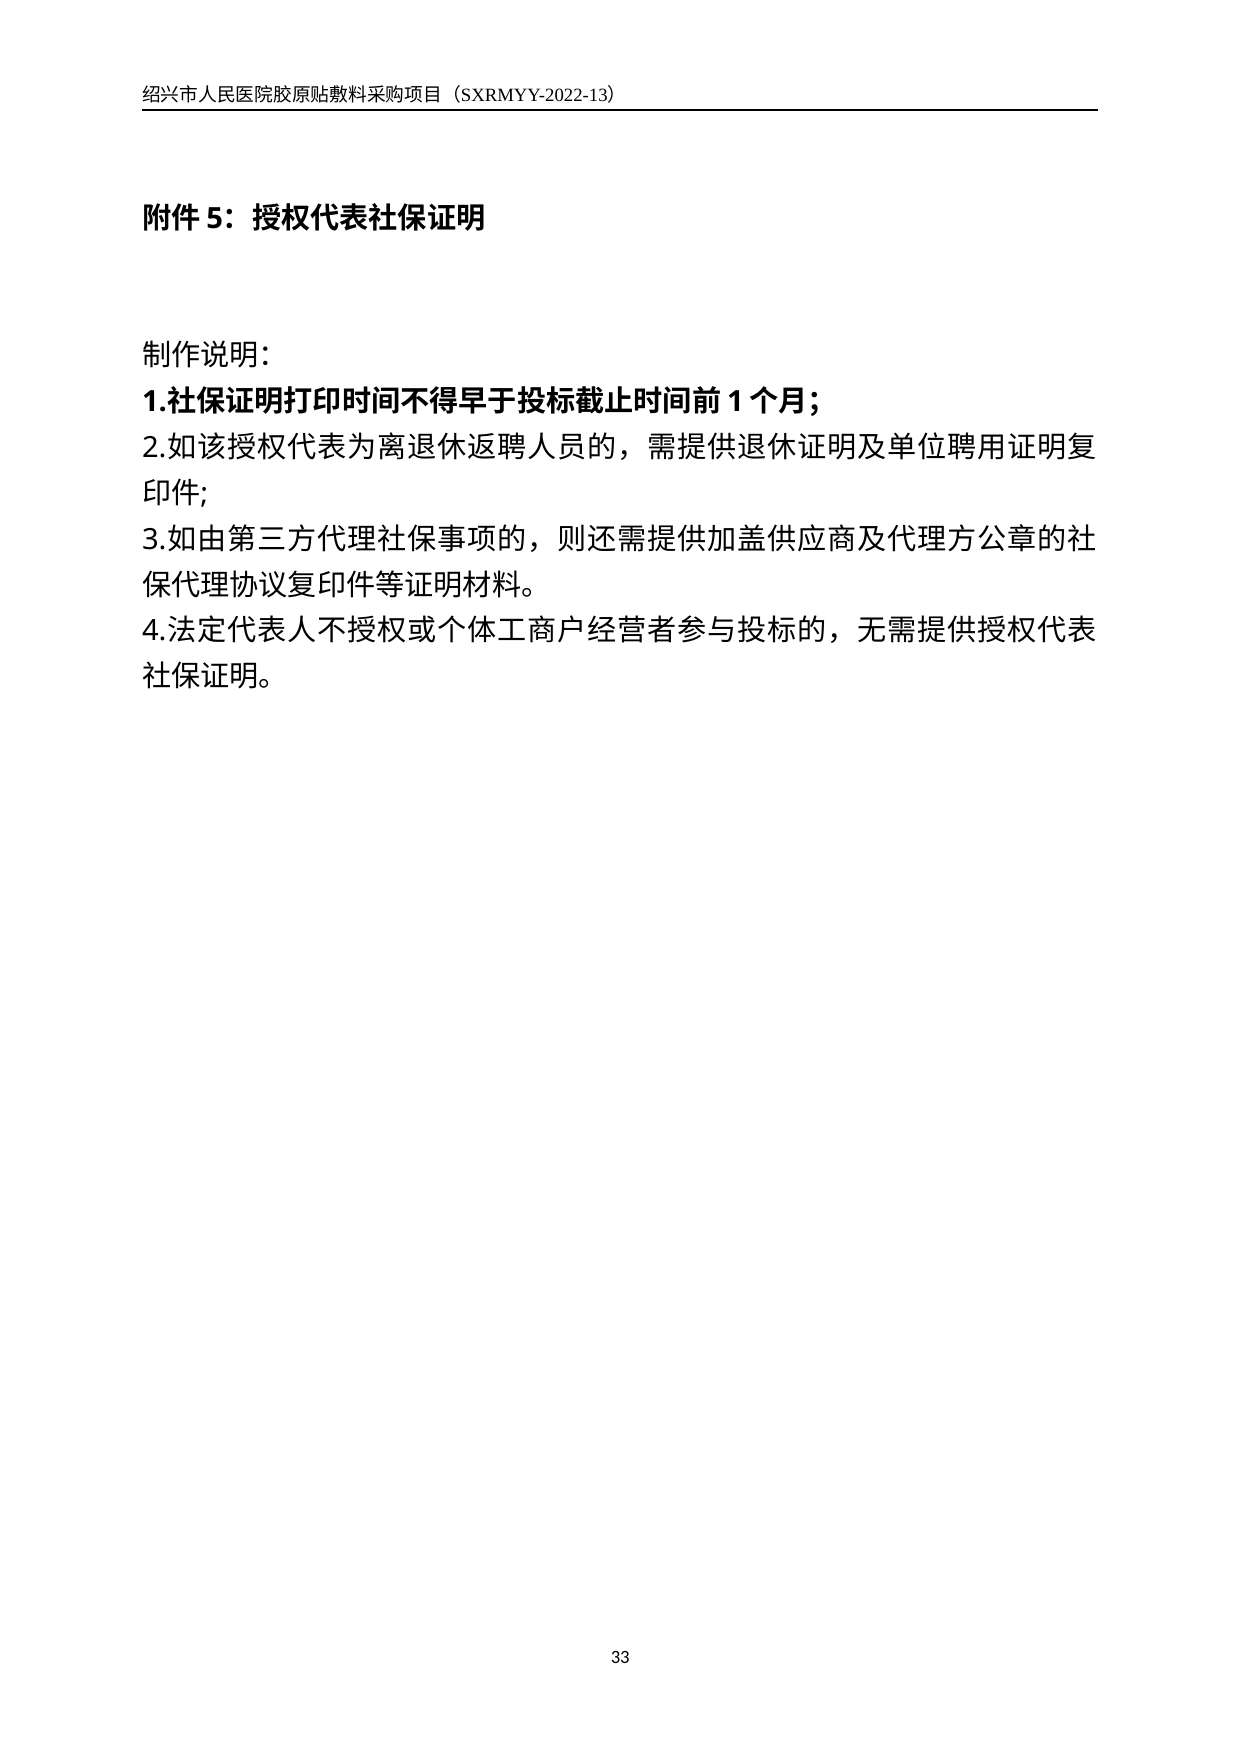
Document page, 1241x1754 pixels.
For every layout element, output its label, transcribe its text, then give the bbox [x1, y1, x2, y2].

text 1.社保证明打印时间不得早于投标截止时间前1个月； [142, 375, 1098, 421]
text 4.法定代表人不授权或个体工商户经营者参与投标的，无需提供授权代表社保证明。 [142, 604, 1098, 696]
text 制作说明： [142, 329, 1098, 375]
text 3.如由第三方代理社保事项的，则还需提供加盖供应商及代理方公章的社保代理协议复印件等证明材料。 [142, 512, 1098, 604]
text 2.如该授权代表为离退休返聘人员的，需提供退休证明及单位聘用证明复印件; [142, 421, 1098, 512]
text 附件5：授权代表社保证明 [142, 192, 1098, 237]
